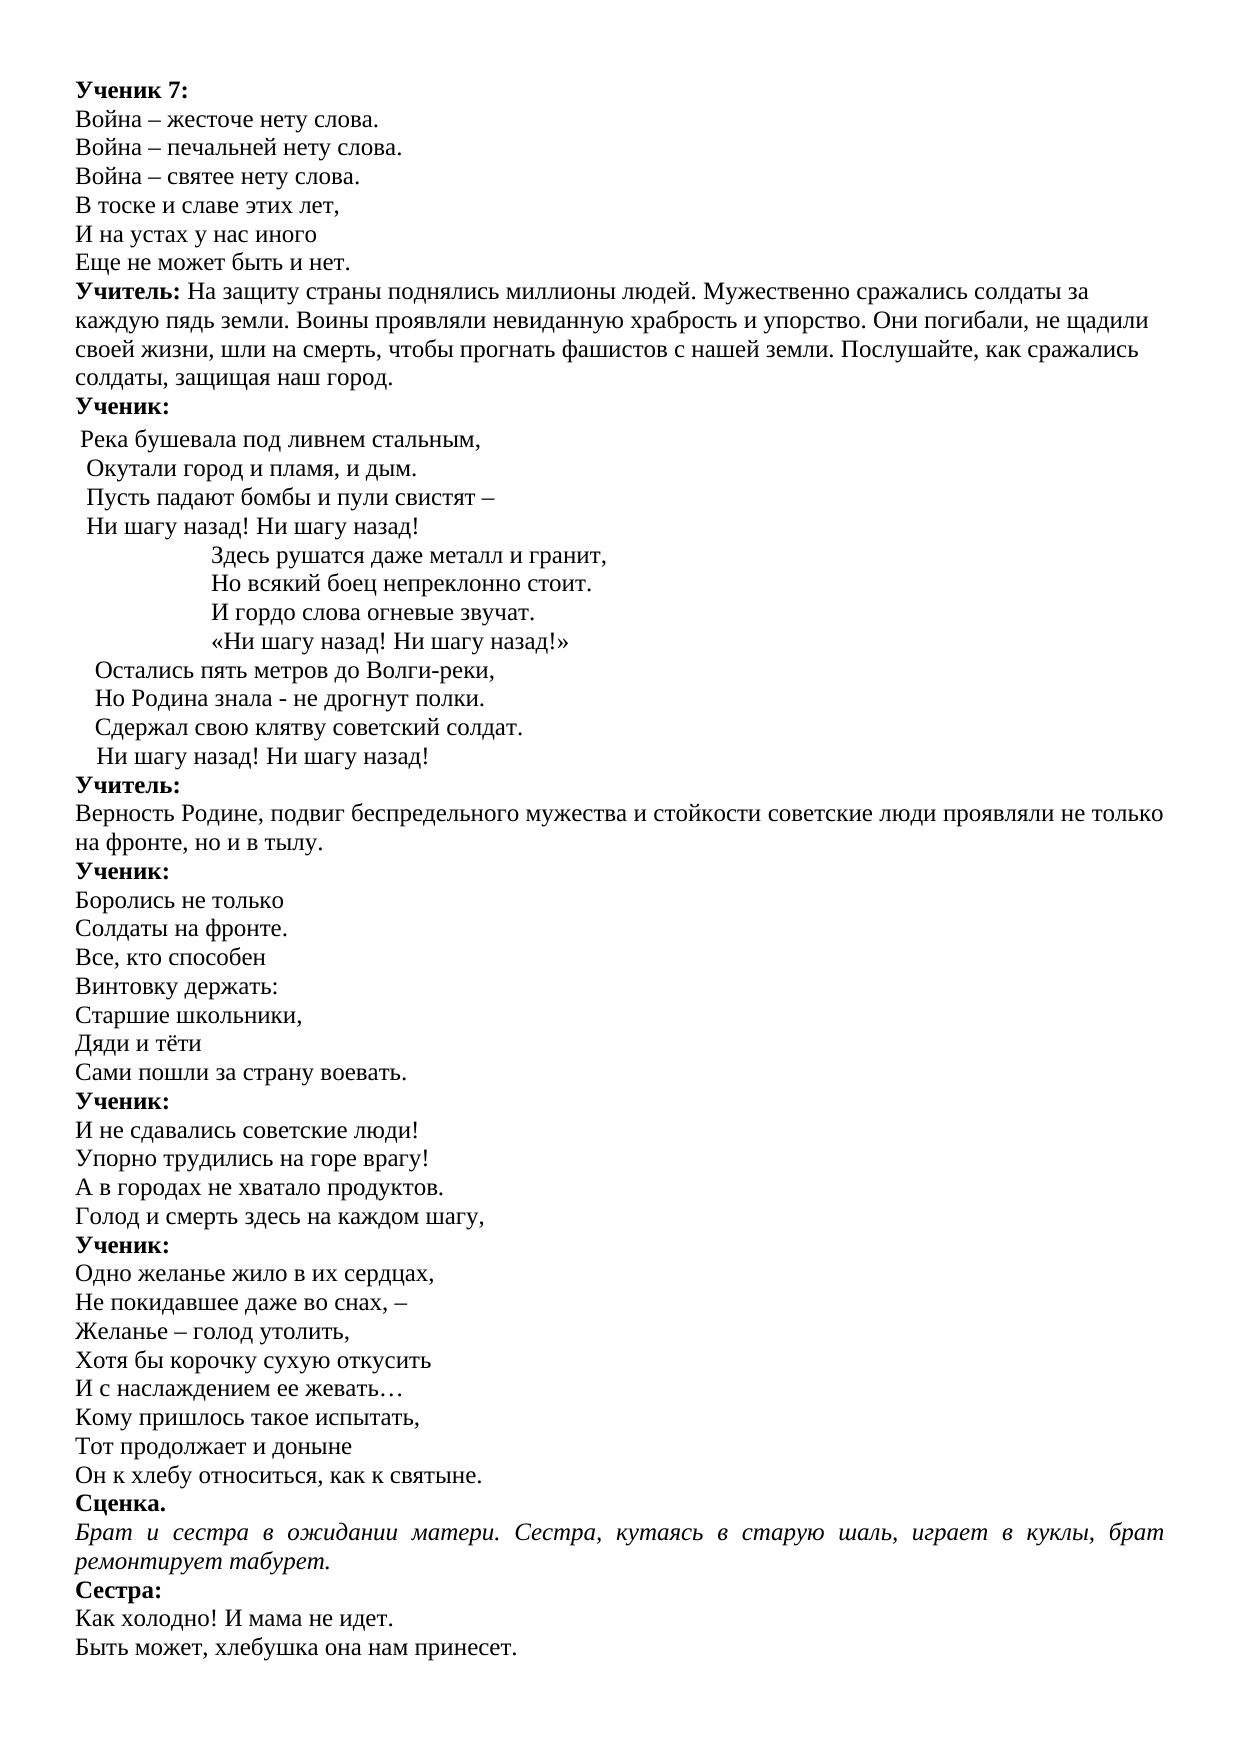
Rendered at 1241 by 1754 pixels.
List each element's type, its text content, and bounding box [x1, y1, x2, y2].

text И гордо слова огневые звучат. [75, 597, 1165, 626]
text Ни шагу назад! Ни шагу назад! [34, 741, 1165, 770]
text Учитель: [75, 770, 1165, 798]
text Пусть падают бомбы и пули свистят – [0, 482, 1165, 511]
text Окутали город и пламя, и дым. [0, 453, 1165, 482]
text Сдержал свою клятву советский солдат. [34, 712, 1165, 741]
text Ученик: [75, 1230, 1165, 1258]
text Река бушевала под ливнем стальным, [0, 420, 1165, 453]
text Еще не может быть и нет. [75, 247, 1165, 276]
text Здесь рушатся даже металл и гранит, [75, 540, 1165, 568]
text Ученик: [75, 1086, 1165, 1115]
text Учитель: На защиту страны поднялись миллионы людей. Мужественно сражались солдаты за каждую пядь земли. Воины проявляли невиданную храбрость и упорство. Они погибали, не щадили своей жизни, шли на смерть, чтобы прогнать фашистов с нашей земли. Послушайте, как сражались солдаты, защищая наш город. [75, 276, 1165, 391]
text И на устах у нас иного [75, 219, 1165, 247]
text Сестра: [75, 1575, 1165, 1603]
text «Ни шагу назад! Ни шагу назад!» [75, 626, 1165, 655]
text Сценка. [75, 1488, 1165, 1517]
text Ученик: [75, 391, 1165, 420]
text Война – печальней нету слова. [75, 132, 1165, 161]
text Ученик: [75, 856, 1165, 885]
text Верность Родине, подвиг беспредельного мужества и стойкости советские люди проявляли не только на фронте, но и в тылу. [75, 798, 1165, 856]
text Но всякий боец непреклонно стоит. [75, 568, 1165, 597]
text И не сдавались советские люди! Упорно трудились на горе врагу! А в городах не хватало продуктов. Голод и смерть здесь на каждом шагу, [75, 1115, 1165, 1230]
text Война – святее нету слова. [75, 161, 1165, 190]
text Одно желанье жило в их сердцах, Не покидавшее даже во снах, – Желанье – голод утолить, Хотя бы корочку сухую откусить И с наслаждением ее жевать… Кому пришлось такое испытать, Тот продолжает и доныне Он к хлебу относиться, как к святыне. [75, 1258, 1165, 1488]
text Ученик 7: [75, 75, 1165, 104]
text В тоске и славе этих лет, [75, 190, 1165, 219]
text Боролись не только Солдаты на фронте. Все, кто способен Винтовку держать: Старшие школьники, Дяди и тёти Сами пошли за страну воевать. [75, 885, 1165, 1086]
text Но Родина знала - не дрогнут полки. [34, 683, 1165, 712]
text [75, 1603, 1165, 1661]
text Остались пять метров до Волги-реки, [34, 655, 1165, 683]
text Ни шагу назад! Ни шагу назад! [0, 511, 1165, 540]
text Брат и сестра в ожидании матери. Сестра, кутаясь в старую шаль, играет в куклы, брат ремонтирует табурет. [75, 1517, 1165, 1575]
text Война – жесточе нету слова. [75, 104, 1165, 132]
